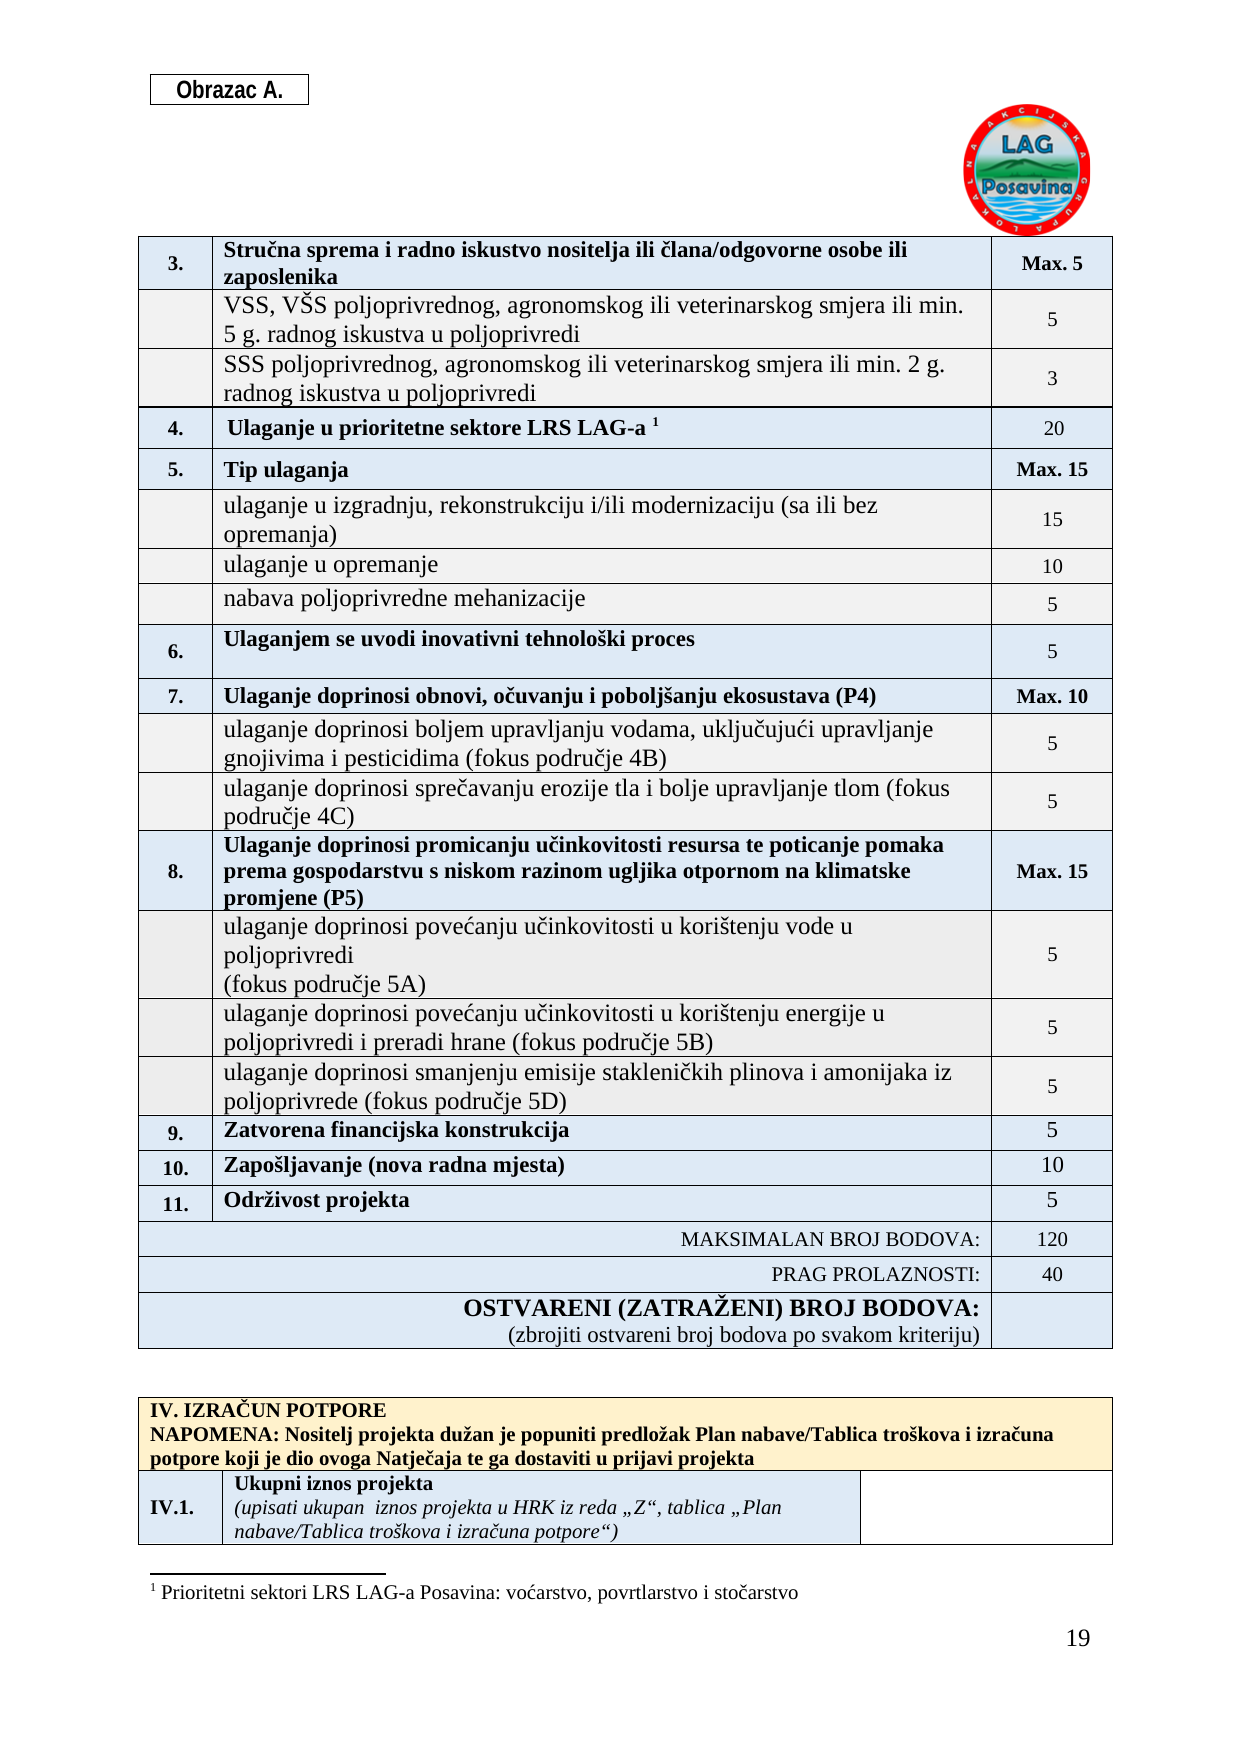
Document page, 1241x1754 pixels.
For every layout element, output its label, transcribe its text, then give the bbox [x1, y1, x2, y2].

table_cell 5 [992, 911, 1112, 997]
table_cell IV.1. [139, 1471, 222, 1543]
picture [963, 104, 1091, 236]
table_cell 6. [139, 625, 212, 678]
table_cell [139, 1057, 212, 1114]
table_cell 5. [139, 449, 212, 489]
table_cell ulaganje u opremanje [213, 549, 991, 582]
table_cell [992, 1293, 1112, 1348]
table_cell Ukupni iznos projekta (upisati ukupan iznos projekta u HRK iz reda „Z“, tablica „Plan nabave/Tablica troškova i izračuna potpore“) [223, 1471, 860, 1543]
table_cell [139, 349, 212, 406]
table_cell 40 [992, 1257, 1112, 1292]
table_cell Ulaganje u prioritetne sektore LRS LAG-a [213, 408, 991, 448]
table_cell 4. [139, 408, 212, 448]
table_cell 9. [139, 1116, 212, 1150]
table_cell 10 [992, 1151, 1112, 1185]
table_cell Ulaganjem se uvodi inovativni tehnološki proces [213, 625, 991, 678]
table_cell Max. 5 [992, 237, 1112, 289]
table_cell Max. 15 [992, 449, 1112, 489]
table_cell 10 [992, 549, 1112, 582]
table_cell [139, 584, 212, 624]
table_cell ulaganje doprinosi smanjenju emisije stakleničkih plinova i amonijaka iz poljoprivrede (fokus područje 5D) [213, 1057, 991, 1114]
table_cell [139, 911, 212, 997]
table_header IV. IZRAČUN POTPORE NAPOMENA: Nositelj projekta dužan je popuniti predložak Plan nabave/Tablica troškova i izračuna potpore koji je dio ovoga Natječaja te ga dostaviti u prijavi projekta [139, 1398, 1112, 1470]
table_cell 8. [139, 831, 212, 910]
table_cell [139, 290, 212, 348]
table_cell Zatvorena financijska konstrukcija [213, 1116, 991, 1150]
table_cell 3 [992, 349, 1112, 406]
table_cell VSS, VŠS poljoprivrednog, agronomskog ili veterinarskog smjera ili min. 5 g. radnog iskustva u poljoprivredi [213, 290, 991, 348]
table_cell PRAG PROLAZNOSTI: [139, 1257, 991, 1292]
table_cell Ulaganje doprinosi obnovi, očuvanju i poboljšanju ekosustava (P4) [213, 679, 991, 713]
table_cell 11. [139, 1186, 212, 1221]
table_cell 5 [992, 625, 1112, 678]
table_cell [139, 999, 212, 1056]
table_cell Max. 10 [992, 679, 1112, 713]
table_cell [861, 1471, 1112, 1543]
table_cell 15 [992, 490, 1112, 548]
table_cell OSTVARENI (ZATRAŽENI) BROJ BODOVA: (zbrojiti ostvareni broj bodova po svakom kriteriju) [139, 1293, 991, 1348]
table_cell [139, 490, 212, 548]
table_cell ulaganje doprinosi povećanju učinkovitosti u korištenju vode u poljoprivredi (fokus područje 5A) [213, 911, 991, 997]
table_cell Tip ulaganja [213, 449, 991, 489]
table_cell 5 [992, 584, 1112, 624]
table_cell Ulaganje doprinosi promicanju učinkovitosti resursa te poticanje pomaka prema gospodarstvu s niskom razinom ugljika otpornom na klimatske promjene (P5) [213, 831, 991, 910]
table_cell 5 [992, 1116, 1112, 1150]
table_cell ulaganje doprinosi sprečavanju erozije tla i bolje upravljanje tlom (fokus područje 4C) [213, 773, 991, 830]
table_cell 7. [139, 679, 212, 713]
table_cell 10. [139, 1151, 212, 1185]
table_cell Stručna sprema i radno iskustvo nositelja ili člana/odgovorne osobe ili zaposlenika [213, 237, 991, 289]
table_cell ulaganje u izgradnju, rekonstrukciju i/ili modernizaciju (sa ili bez opremanja) [213, 490, 991, 548]
table_cell ulaganje doprinosi povećanju učinkovitosti u korištenju energije u poljoprivredi i preradi hrane (fokus područje 5B) [213, 999, 991, 1056]
table_cell [139, 549, 212, 582]
table_cell 5 [992, 290, 1112, 348]
table_cell ulaganje doprinosi boljem upravljanju vodama, uključujući upravljanje gnojivima i pesticidima (fokus područje 4B) [213, 714, 991, 772]
table_cell 3. [139, 237, 212, 289]
table_cell 5 [992, 773, 1112, 830]
table_cell [139, 773, 212, 830]
table_cell MAKSIMALAN BROJ BODOVA: [139, 1222, 991, 1256]
table_cell nabava poljoprivredne mehanizacije [213, 584, 991, 624]
table_cell 5 [992, 1057, 1112, 1114]
table_cell Održivost projekta [213, 1186, 991, 1221]
table_cell 5 [992, 1186, 1112, 1221]
table_cell 20 [992, 408, 1112, 448]
table_cell 5 [992, 999, 1112, 1056]
table_cell 5 [992, 714, 1112, 772]
table_cell Zapošljavanje (nova radna mjesta) [213, 1151, 991, 1185]
table_cell Max. 15 [992, 831, 1112, 910]
table_cell 120 [992, 1222, 1112, 1256]
table_cell [139, 714, 212, 772]
table_cell SSS poljoprivrednog, agronomskog ili veterinarskog smjera ili min. 2 g. radnog iskustva u poljoprivredi [213, 349, 991, 406]
